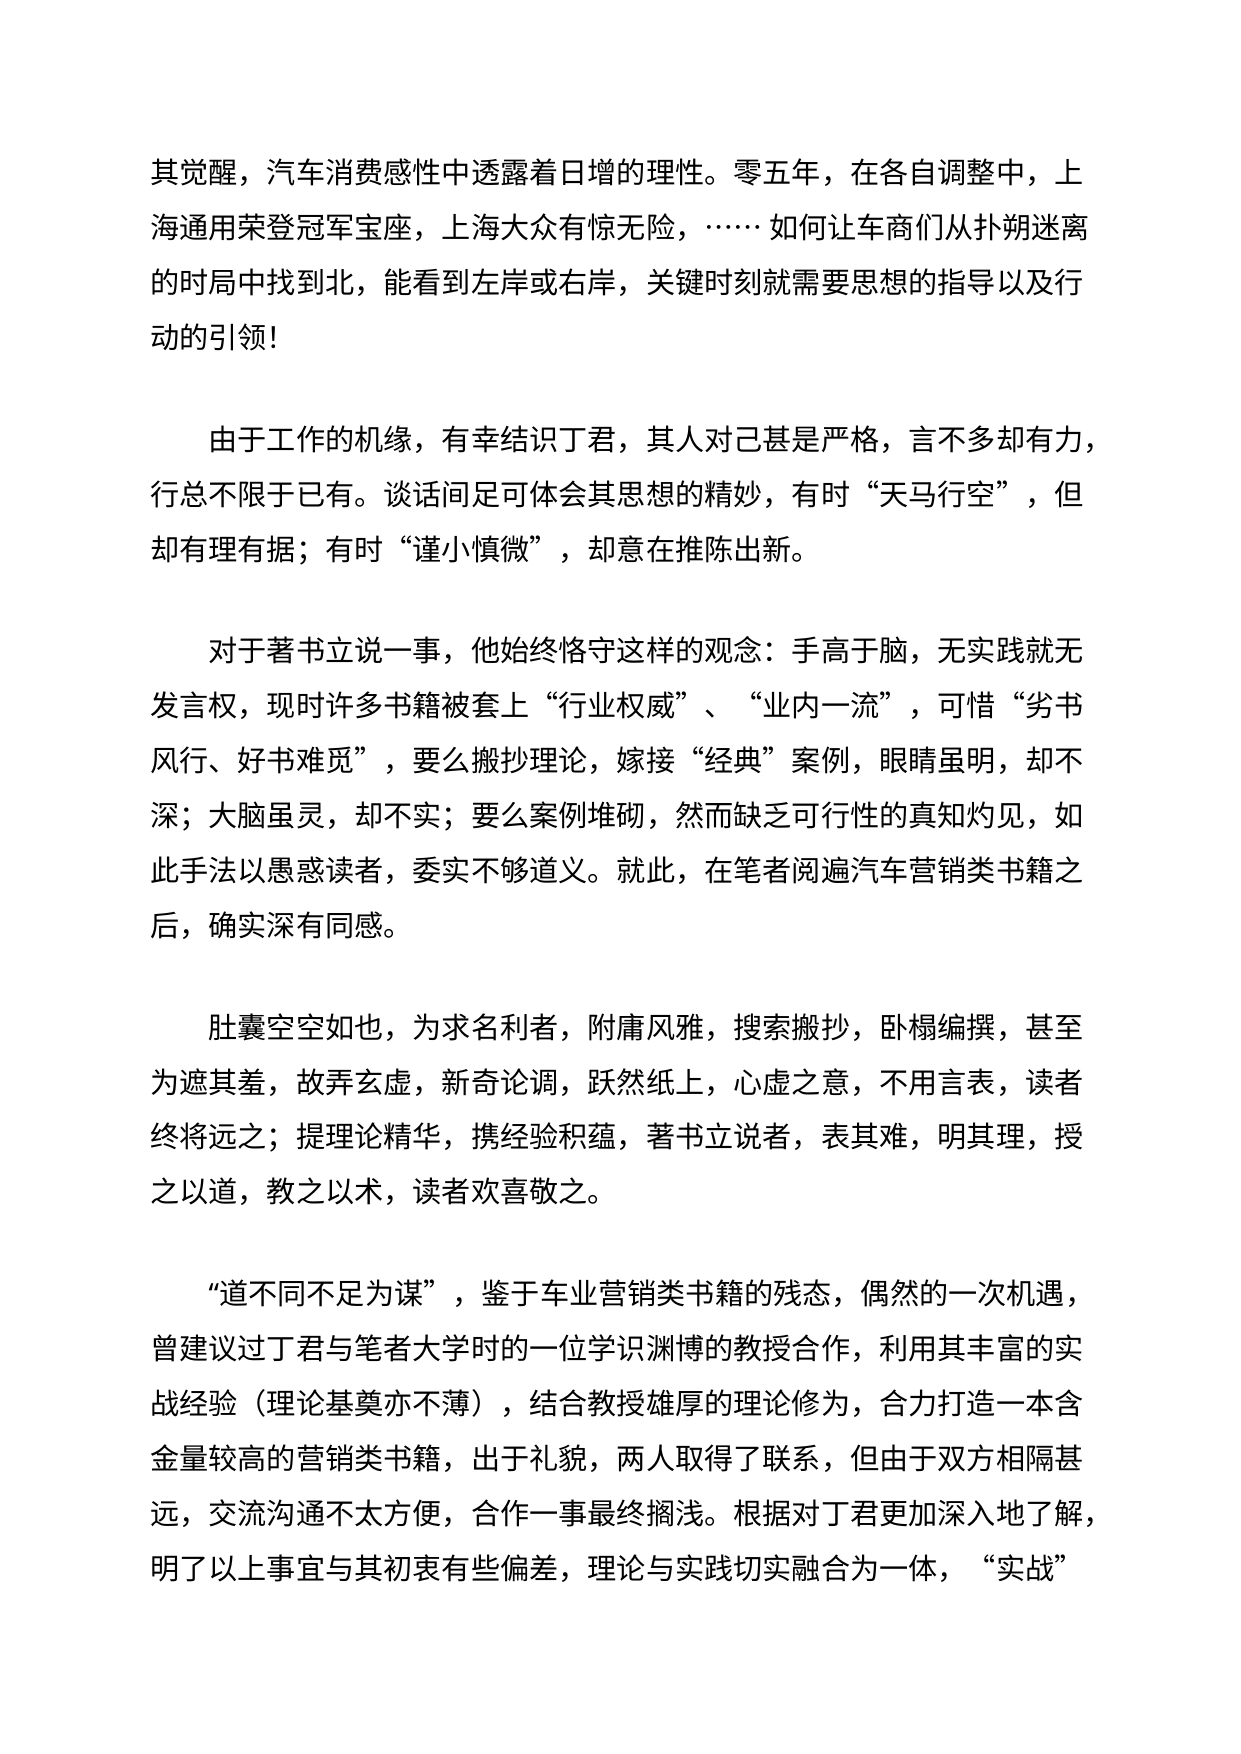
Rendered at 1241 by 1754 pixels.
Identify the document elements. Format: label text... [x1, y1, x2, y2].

text 肚囊空空如也，为求名利者，附庸风雅，搜索搬抄，卧榻编撰，甚至为遮其羞，故弄玄虚，新奇论调，跃然纸上，心虚之意，不用言表，读者终将远之；提理论精华，携经验积蕴，著书立说者，表其难，明其理，授之以道，教之以术，读者欢喜敬之。 [150, 1004, 1090, 1211]
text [150, 1271, 1090, 1588]
text 由于工作的机缘，有幸结识丁君，其人对己甚是严格，言不多却有力，行总不限于已有。谈话间足可体会其思想的精妙，有时“天马行空”，但却有理有据；有时“谨小慎微”，却意在推陈出新。 [150, 416, 1090, 568]
text 对于著书立说一事，他始终恪守这样的观念：手高于脑，无实践就无发言权，现时许多书籍被套上“行业权威”、“业内一流”，可惜“劣书风行、好书难觅”，要么搬抄理论，嫁接“经典”案例，眼睛虽明，却不深；大脑虽灵，却不实；要么案例堆砌，然而缺乏可行性的真知灼见，如此手法以愚惑读者，委实不够道义。就此，在笔者阅遍汽车营销类书籍之后，确实深有同感。 [150, 628, 1090, 945]
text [150, 150, 1090, 357]
